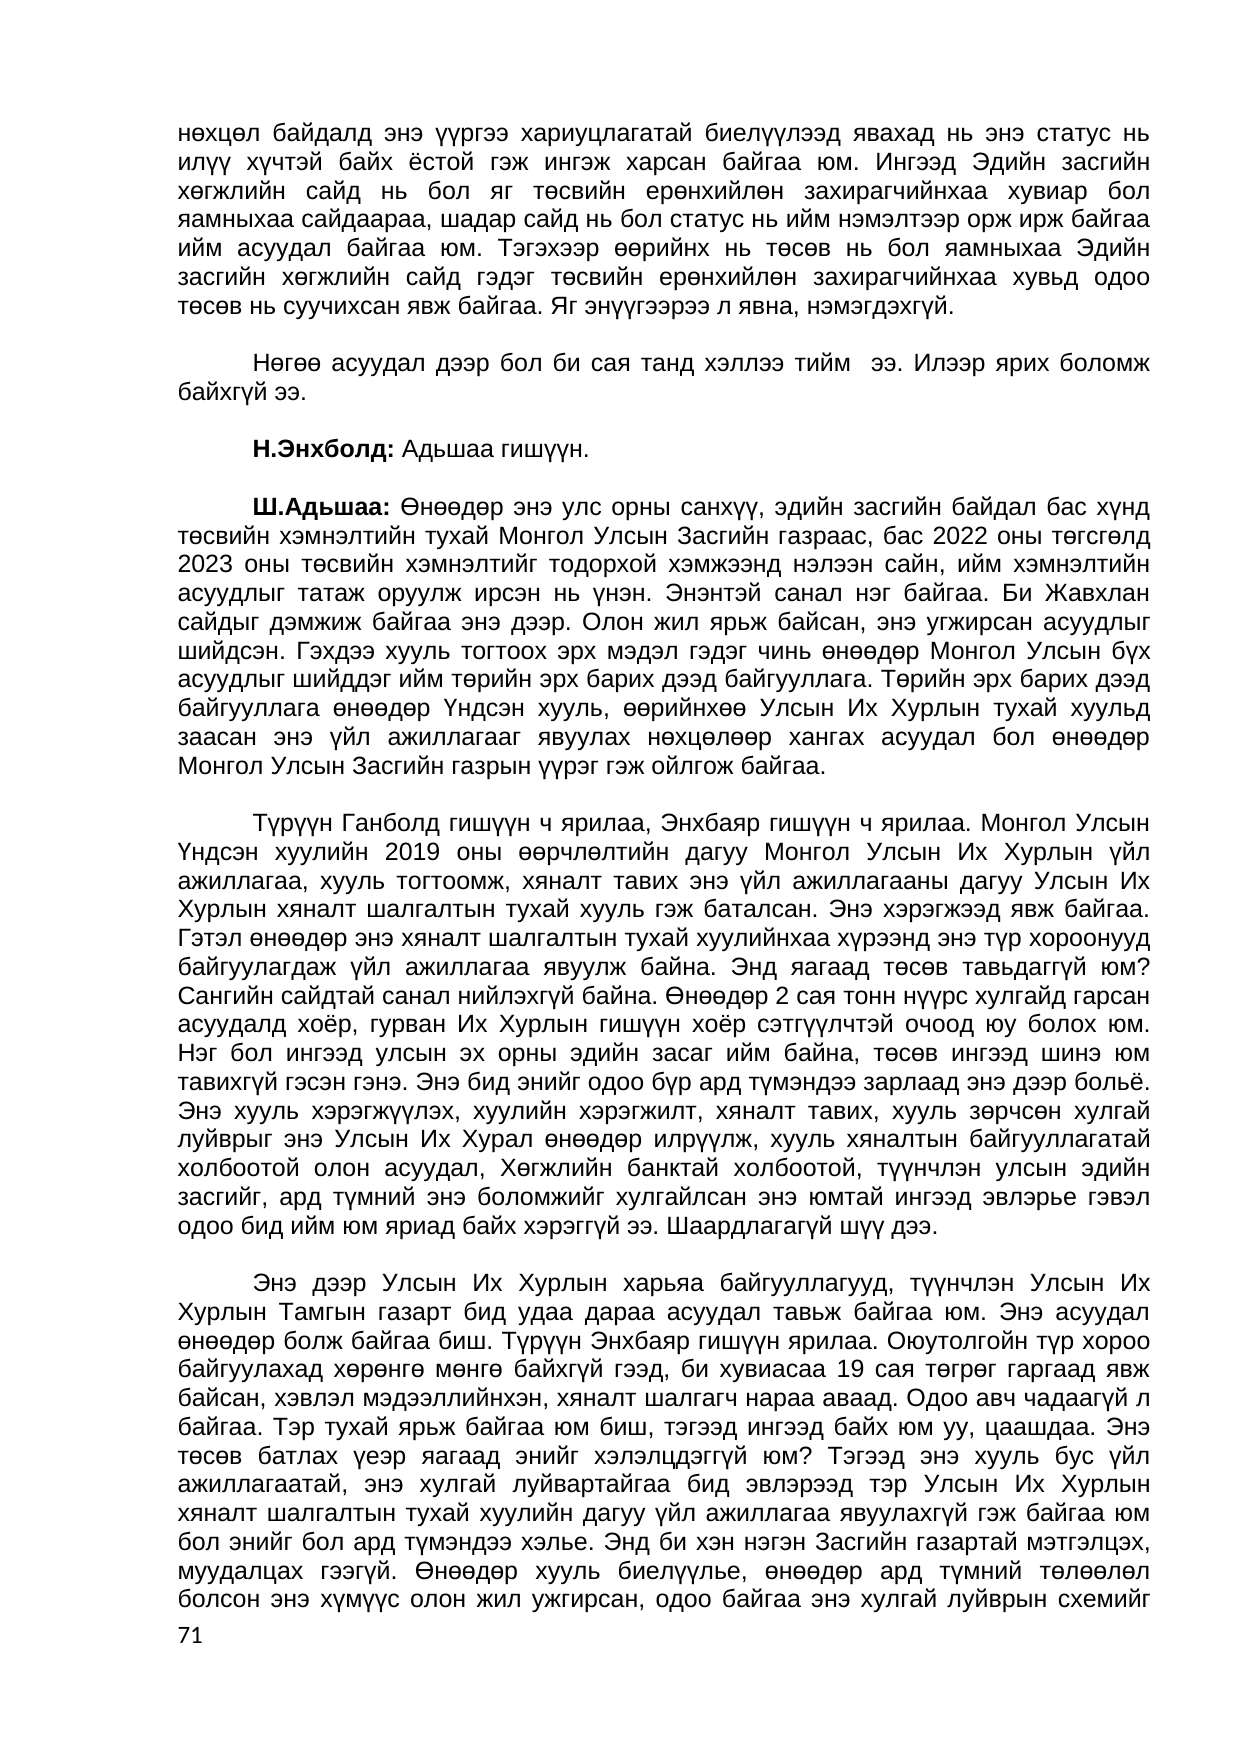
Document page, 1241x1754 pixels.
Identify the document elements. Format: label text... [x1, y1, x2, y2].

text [177, 118, 1152, 319]
text Нөгөө асуудал дээр бол би сая танд хэллээ тийм ээ. Илээр ярих боломж байхгүй ээ. [177, 348, 1152, 406]
text Н.Энхболд: Адьшаа гишүүн. [177, 434, 1152, 463]
text Түрүүн Ганболд гишүүн ч ярилаа, Энхбаяр гишүүн ч ярилаа. Монгол Улсын Үндсэн хуулийн 2019 оны өөрчлөлтийн дагуу Монгол Улсын Их Хурлын үйл ажиллагаа, хууль тогтоомж, хяналт тавих энэ үйл ажиллагааны дагуу Улсын Их Хурлын хяналт шалгалтын тухай хууль гэж баталсан. Энэ хэрэгжээд явж байгаа. Гэтэл өнөөдөр энэ хяналт шалгалтын тухай хуулийнхаа хүрээнд энэ түр хороонууд байгуулагдаж үйл ажиллагаа явуулж байна. Энд яагаад төсөв тавьдаггүй юм? Сангийн сайдтай санал нийлэхгүй байна. Өнөөдөр 2 сая тонн нүүрс хулгайд гарсан асуудалд хоёр, гурван Их Хурлын гишүүн хоёр сэтгүүлчтэй очоод юу болох юм. Нэг бол ингээд улсын эх орны эдийн засаг ийм байна, төсөв ингээд шинэ юм тавихгүй гэсэн гэнэ. Энэ бид энийг одоо бүр ард түмэндээ зарлаад энэ дээр больё. Энэ хууль хэрэгжүүлэх, хуулийн хэрэгжилт, хяналт тавих, хууль зөрчсөн хулгай луйврыг энэ Улсын Их Хурал өнөөдөр илрүүлж, хууль хяналтын байгууллагатай холбоотой олон асуудал, Хөгжлийн банктай холбоотой, түүнчлэн улсын эдийн засгийг, ард түмний энэ боломжийг хулгайлсан энэ юмтай ингээд эвлэрье гэвэл одоо бид ийм юм яриад байх хэрэггүй ээ. Шаардлагагүй шүү дээ. [177, 808, 1152, 1239]
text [177, 1268, 1152, 1613]
text Ш.Адьшаа: Өнөөдөр энэ улс орны санхүү, эдийн засгийн байдал бас хүнд төсвийн хэмнэлтийн тухай Монгол Улсын Засгийн газраас, бас 2022 оны төгсгөлд 2023 оны төсвийн хэмнэлтийг тодорхой хэмжээнд нэлээн сайн, ийм хэмнэлтийн асуудлыг татаж оруулж ирсэн нь үнэн. Энэнтэй санал нэг байгаа. Би Жавхлан сайдыг дэмжиж байгаа энэ дээр. Олон жил ярьж байсан, энэ угжирсан асуудлыг шийдсэн. Гэхдээ хууль тогтоох эрх мэдэл гэдэг чинь өнөөдөр Монгол Улсын бүх асуудлыг шийддэг ийм төрийн эрх барих дээд байгууллага. Төрийн эрх барих дээд байгууллага өнөөдөр Үндсэн хууль, өөрийнхөө Улсын Их Хурлын тухай хуульд заасан энэ үйл ажиллагааг явуулах нөхцөлөөр хангах асуудал бол өнөөдөр Монгол Улсын Засгийн газрын үүрэг гэж ойлгож байгаа. [177, 492, 1152, 779]
